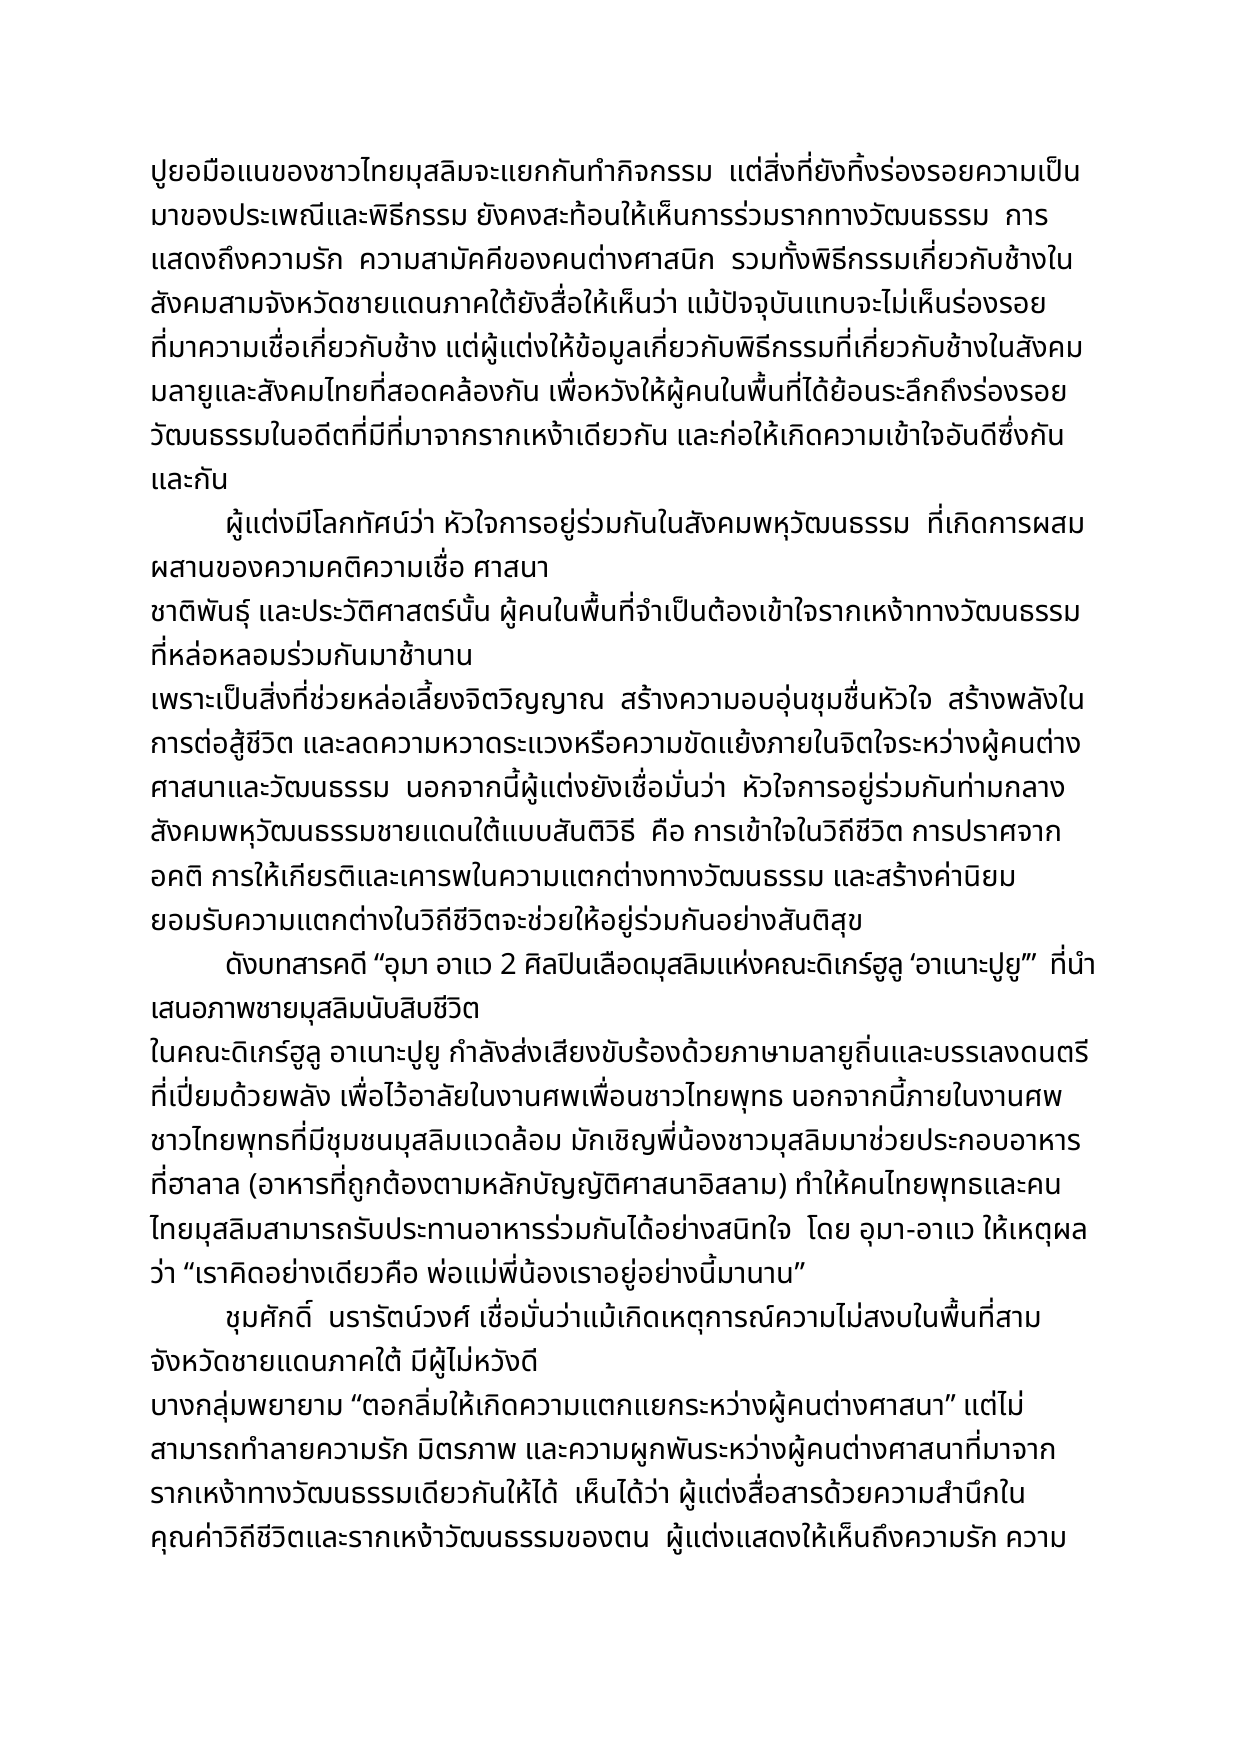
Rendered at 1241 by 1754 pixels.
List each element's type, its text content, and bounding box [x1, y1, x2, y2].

text ดังบทสารคดี “อุมา อาแว 2 ศิลปินเลือดมุสลิมแห่งคณะดิเกร์ฮูลู ‘อาเนาะปูยู’” ที่นำเสนอภาพชายมุสลิมนับสิบชีวิต ในคณะดิเกร์ฮูลู อาเนาะปูยู กำลังส่งเสียงขับร้องด้วยภาษามลายูถิ่นและบรรเลงดนตรีที่เปี่ยมด้วยพลัง เพื่อไว้อาลัยในงานศพเพื่อนชาวไทยพุทธ นอกจากนี้ภายในงานศพชาวไทยพุทธที่มีชุมชนมุสลิมแวดล้อม มักเชิญพี่น้องชาวมุสลิมมาช่วยประกอบอาหารที่ฮาลาล (อาหารที่ถูกต้องตามหลักบัญญัติศาสนาอิสลาม) ทำให้คนไทยพุทธและคนไทยมุสลิมสามารถรับประทานอาหารร่วมกันได้อย่างสนิทใจ โดย อุมา-อาแว ให้เหตุผลว่า “เราคิดอย่างเดียวคือ พ่อแม่พี่น้องเราอยู่อย่างนี้มานาน” [150, 943, 1090, 1296]
text ผู้แต่งมีโลกทัศน์ว่า หัวใจการอยู่ร่วมกันในสังคมพหุวัฒนธรรม ที่เกิดการผสมผสานของความคติความเชื่อ ศาสนา ชาติพันธุ์ และประวัติศาสตร์นั้น ผู้คนในพื้นที่จำเป็นต้องเข้าใจรากเหง้าทางวัฒนธรรมที่หล่อหลอมร่วมกันมาช้านาน เพราะเป็นสิ่งที่ช่วยหล่อเลี้ยงจิตวิญญาณ สร้างความอบอุ่นชุมชื่นหัวใจ สร้างพลังในการต่อสู้ชีวิต และลดความหวาดระแวงหรือความขัดแย้งภายในจิตใจระหว่างผู้คนต่างศาสนาและวัฒนธรรม นอกจากนี้ผู้แต่งยังเชื่อมั่นว่า หัวใจการอยู่ร่วมกันท่ามกลางสังคมพหุวัฒนธรรมชายแดนใต้แบบสันติวิธี คือ การเข้าใจในวิถีชีวิต การปราศจากอคติ การให้เกียรติและเคารพในความแตกต่างทางวัฒนธรรม และสร้างค่านิยมยอมรับความแตกต่างในวิถีชีวิตจะช่วยให้อยู่ร่วมกันอย่างสันติสุข [150, 502, 1090, 943]
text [150, 150, 1090, 502]
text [150, 1296, 1090, 1561]
